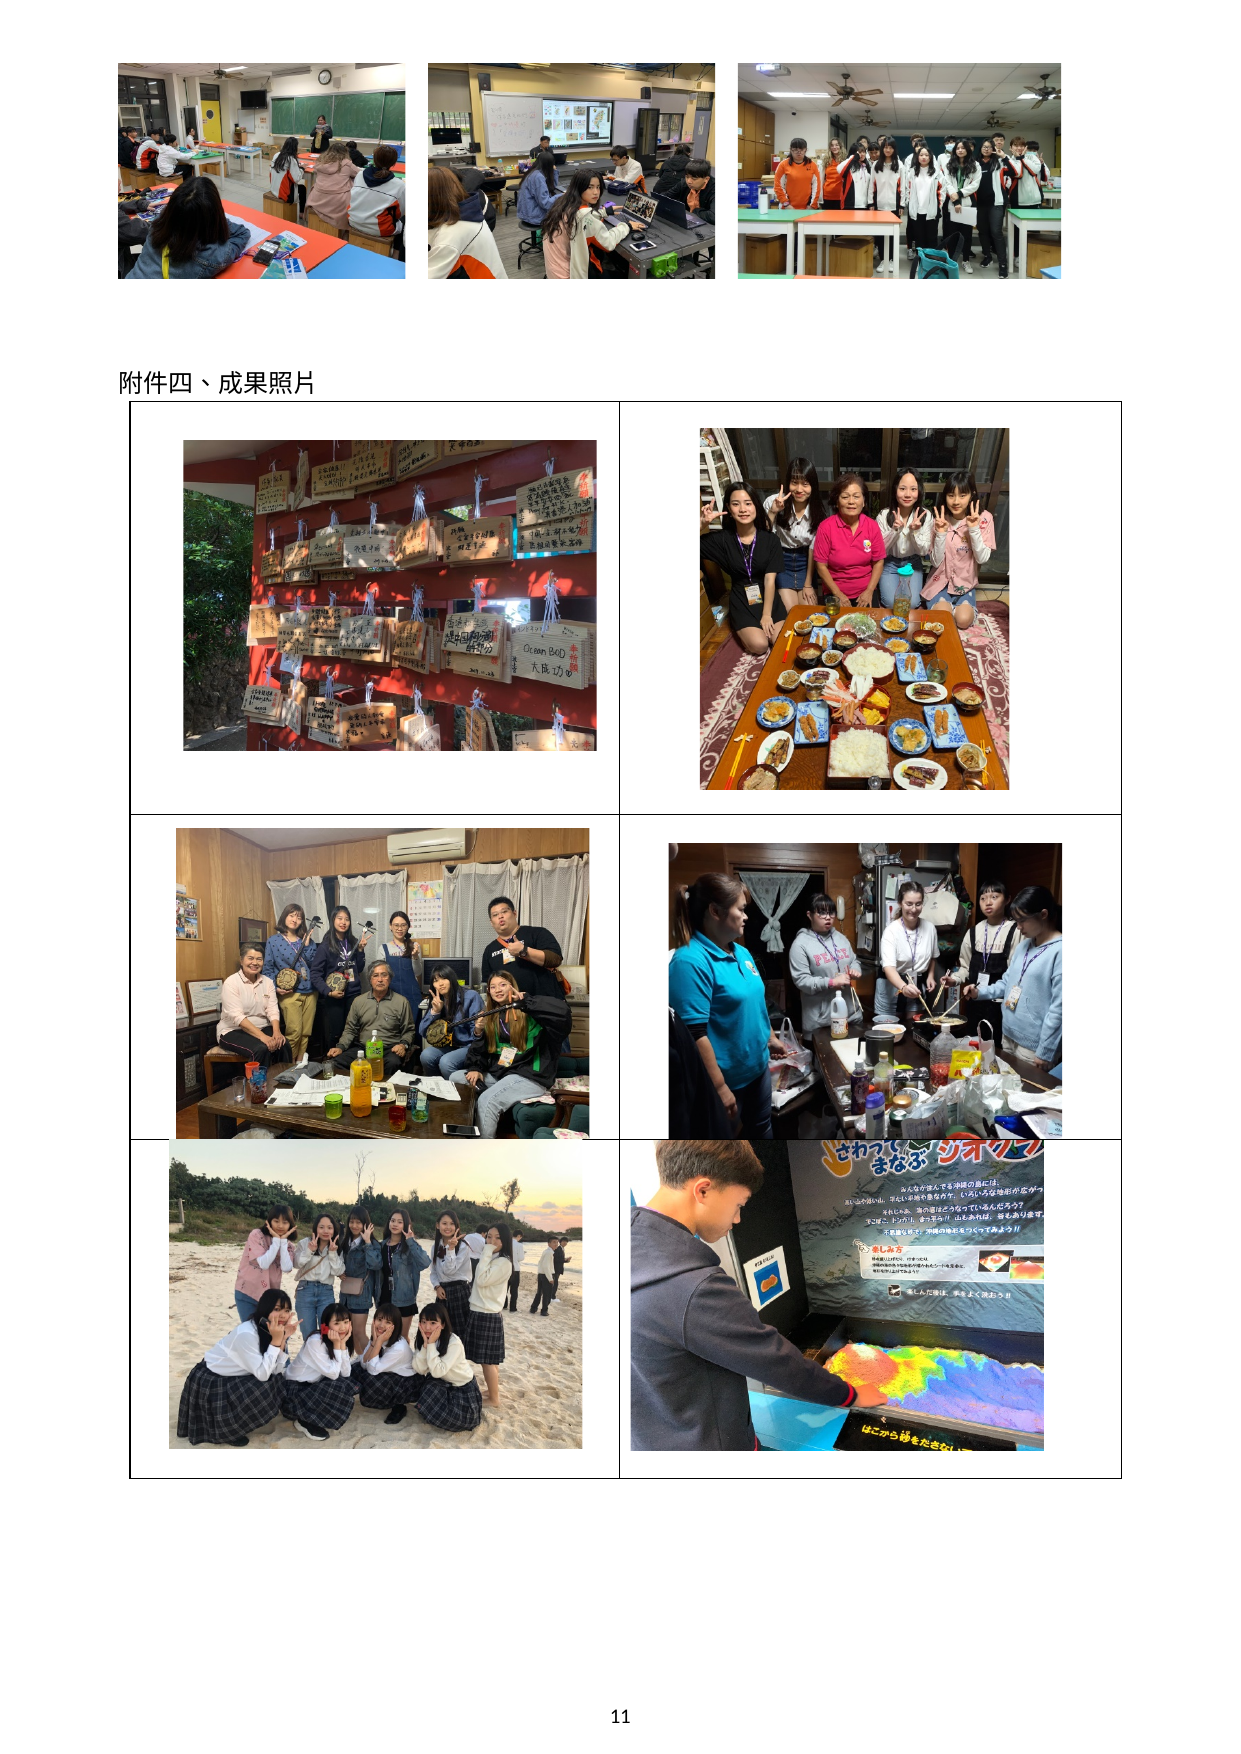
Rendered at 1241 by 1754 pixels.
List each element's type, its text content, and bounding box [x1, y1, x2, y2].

picture [428, 63, 716, 279]
picture [183, 440, 597, 751]
picture [699, 428, 1010, 790]
picture [737, 63, 1062, 279]
picture [668, 843, 1063, 1139]
table_cell [620, 815, 1121, 1139]
table_header [620, 402, 1121, 814]
text 附件四、成果照片 [118, 363, 1122, 401]
table_cell [620, 1140, 1121, 1478]
picture [630, 1140, 1044, 1451]
table_cell [131, 1140, 619, 1478]
table_cell [131, 815, 619, 1139]
picture [118, 63, 406, 279]
picture [169, 828, 590, 1449]
table_header [131, 402, 619, 814]
